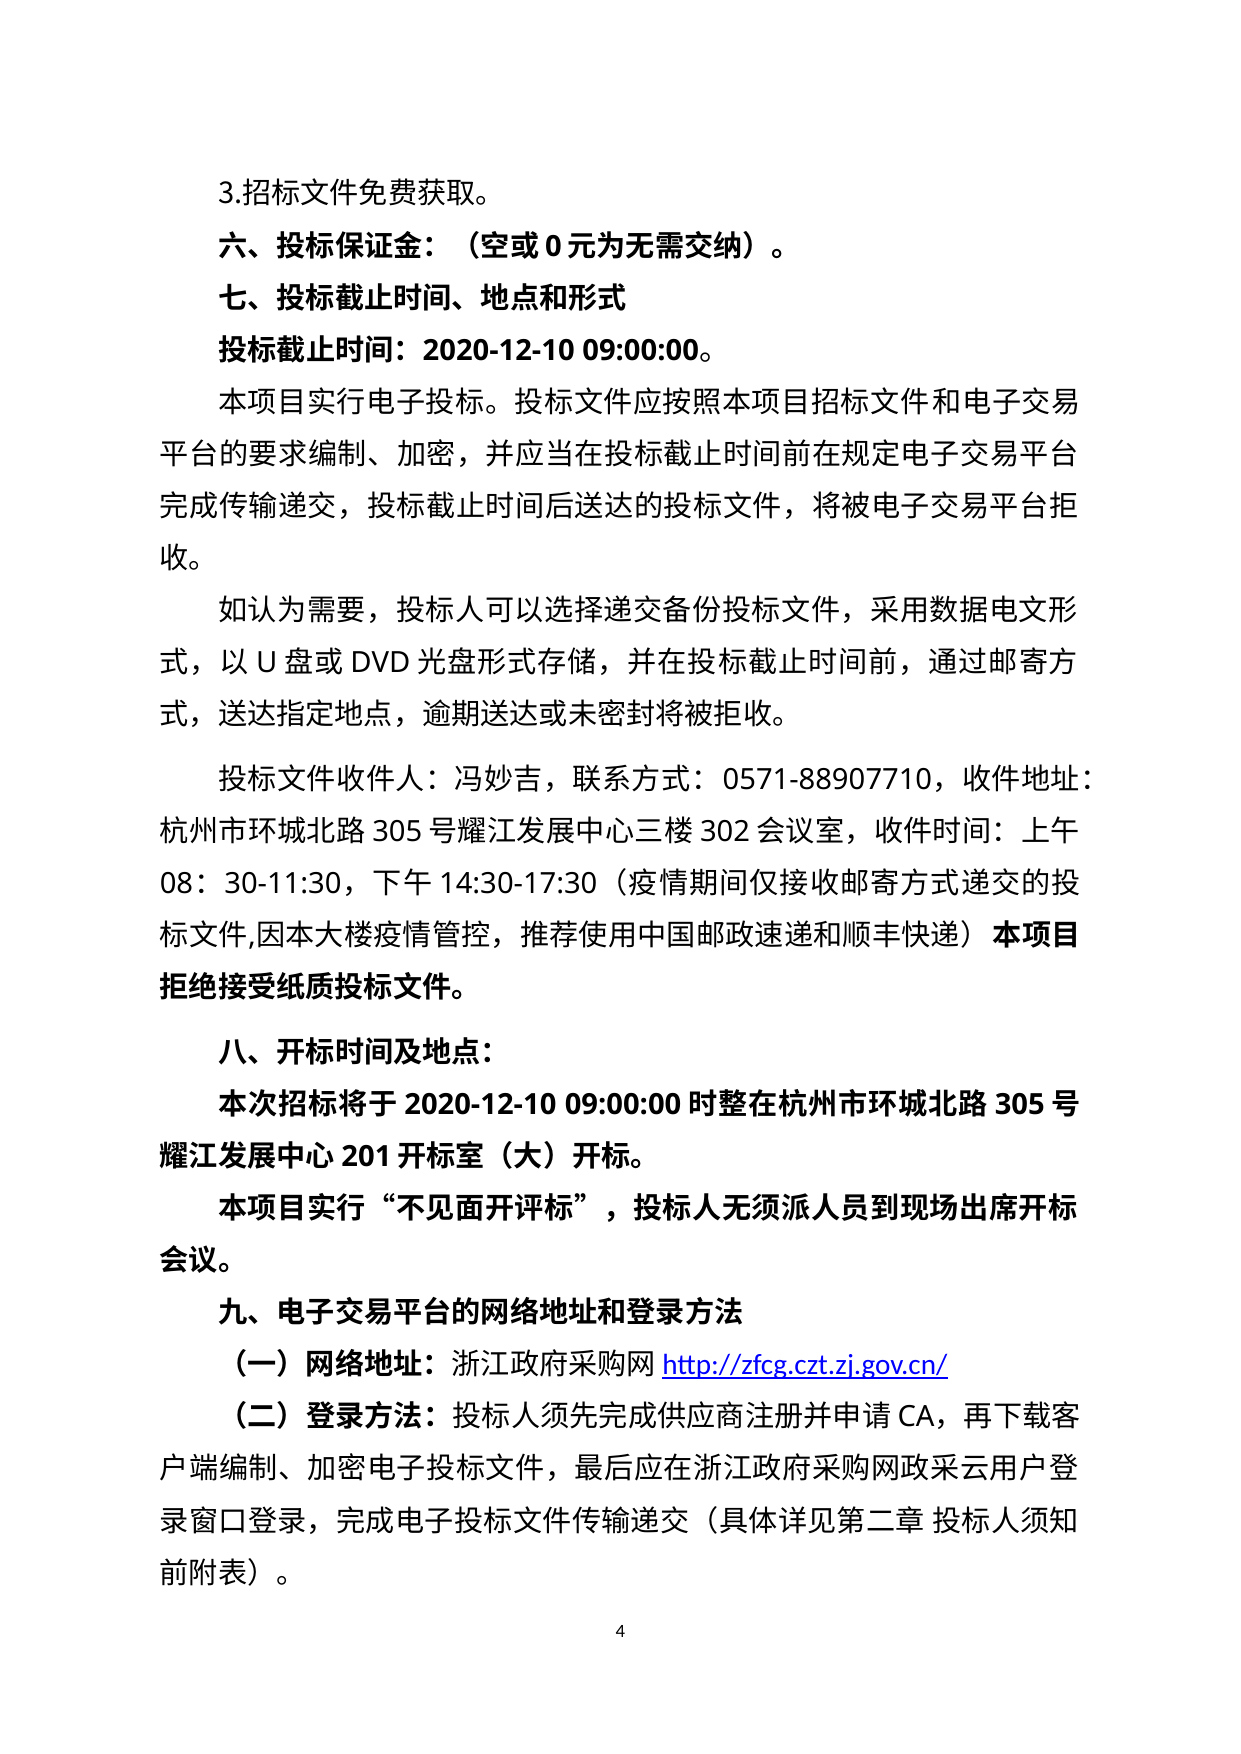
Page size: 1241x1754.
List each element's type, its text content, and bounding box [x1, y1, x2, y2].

text 3.招标文件免费获取。 [159, 162, 1081, 214]
text （二）登录方法：投标人须先完成供应商注册并申请CA，再下载客户端编制、加密电子投标文件，最后应在浙江政府采购网政采云用户登录窗口登录，完成电子投标文件传输递交（具体详见第二章 投标人须知前附表）。 [159, 1385, 1081, 1593]
text 八、开标时间及地点： [159, 1021, 1081, 1073]
text 九、电子交易平台的网络地址和登录方法 [159, 1281, 1081, 1333]
text 六、投标保证金：（空或0元为无需交纳）。 [159, 214, 1081, 266]
text 本次招标将于2020-12-10 09:00:00时整在杭州市环城北路305号耀江发展中心 201开标室（大）开标。 [159, 1073, 1081, 1177]
text 本项目实行“不见面开评标”，投标人无须派人员到现场出席开标会议。 [159, 1177, 1081, 1281]
text 本项目实行电子投标。投标文件应按照本项目招标文件和电子交易平台的要求编制、加密，并应当在投标截止时间前在规定电子交易平台完成传输递交，投标截止时间后送达的投标文件，将被电子交易平台拒收。 [159, 371, 1081, 579]
text 投标文件收件人：冯妙吉，联系方式：0571-88907710，收件地址：杭州市环城北路305号耀江发展中心三楼302会议室，收件时间：上午08：30-11:30，下午14:30-17:30（疫情期间仅接收邮寄方式递交的投标文件,因本大楼疫情管控，推荐使用中国邮政速递和顺丰快递）本项目拒绝接受纸质投标文件。 [159, 748, 1081, 1008]
text 投标截止时间：2020-12-10 09:00:00。 [159, 318, 1081, 371]
text （一）网络地址：浙江政府采购网 http://zfcg.czt.zj.gov.cn/ [159, 1333, 1081, 1385]
text 如认为需要，投标人可以选择递交备份投标文件，采用数据电文形式，以U盘或DVD光盘形式存储，并在投标截止时间前，通过邮寄方式，送达指定地点，逾期送达或未密封将被拒收。 [159, 579, 1081, 735]
text 七、投标截止时间、地点和形式 [159, 266, 1081, 318]
